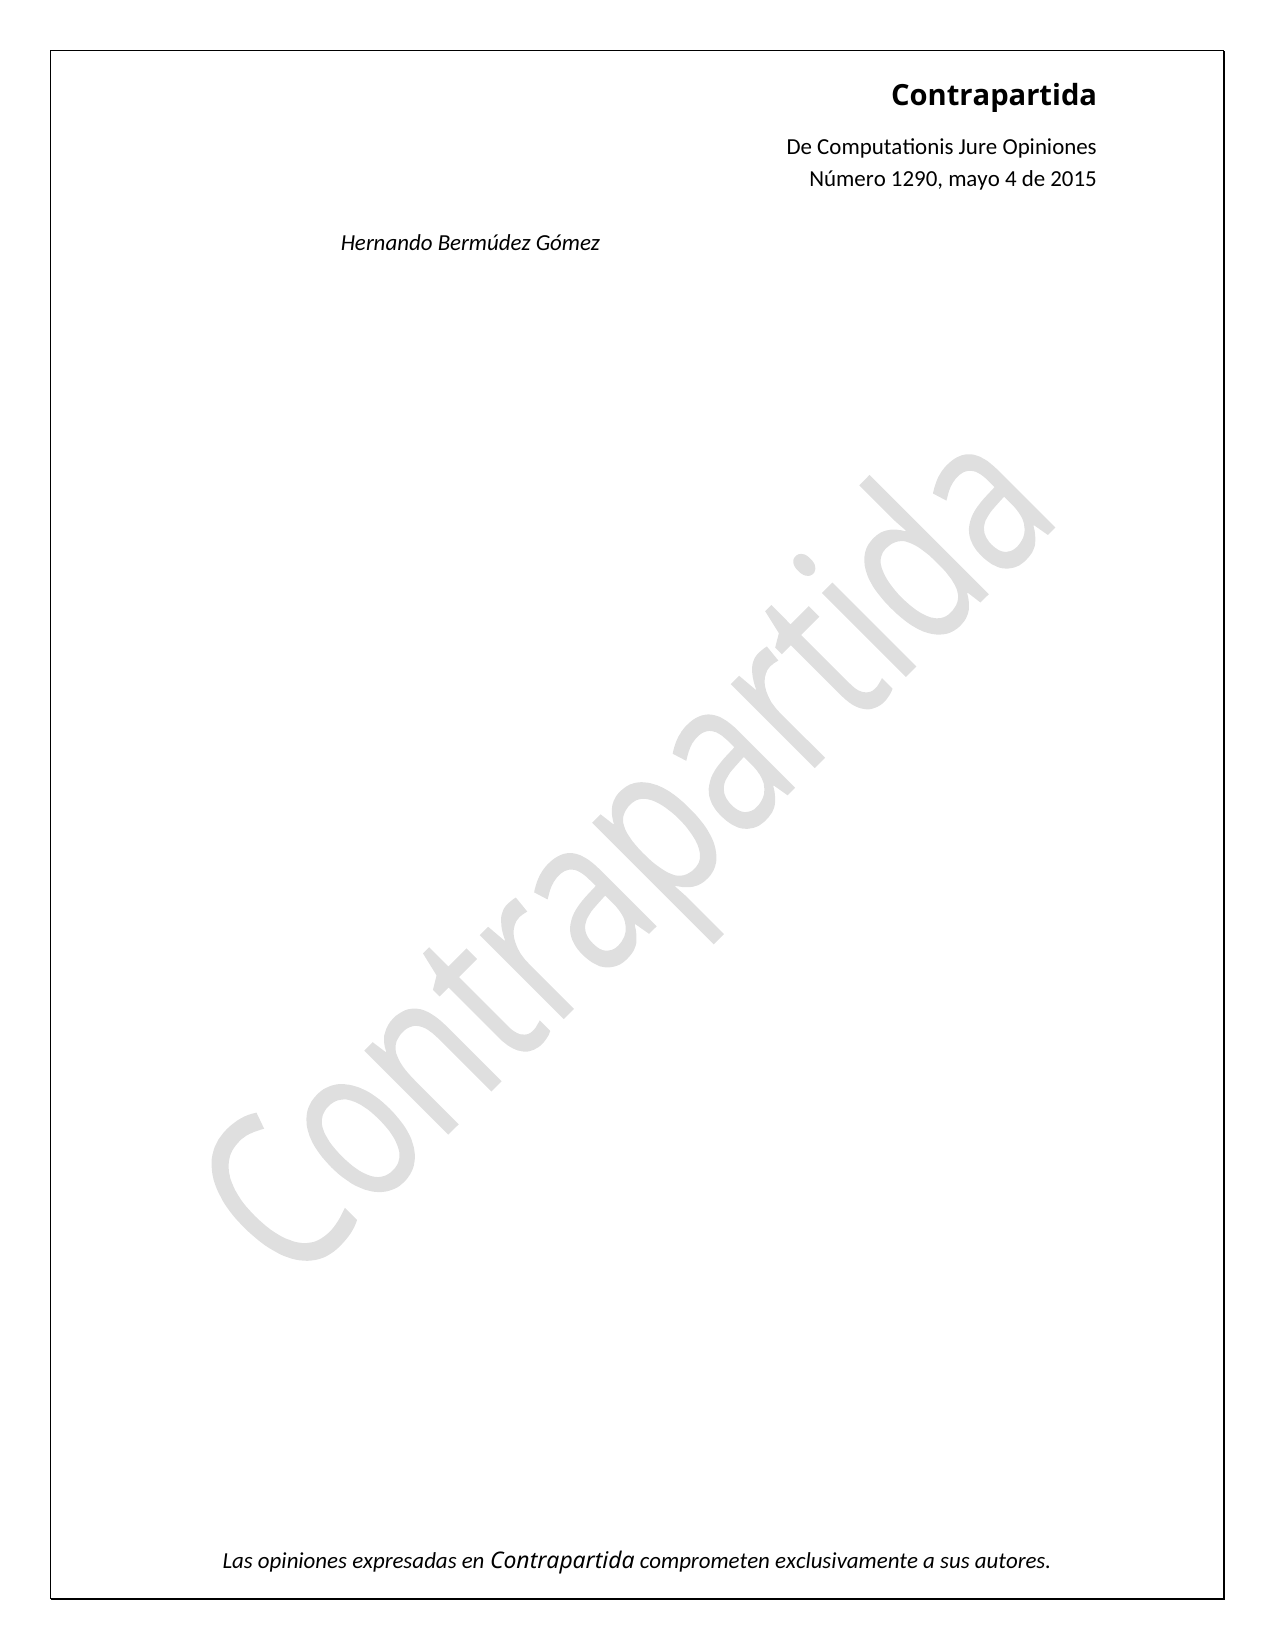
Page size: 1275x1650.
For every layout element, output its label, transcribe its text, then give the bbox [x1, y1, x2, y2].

text Hernando Bermúdez Gómez [177, 228, 600, 256]
